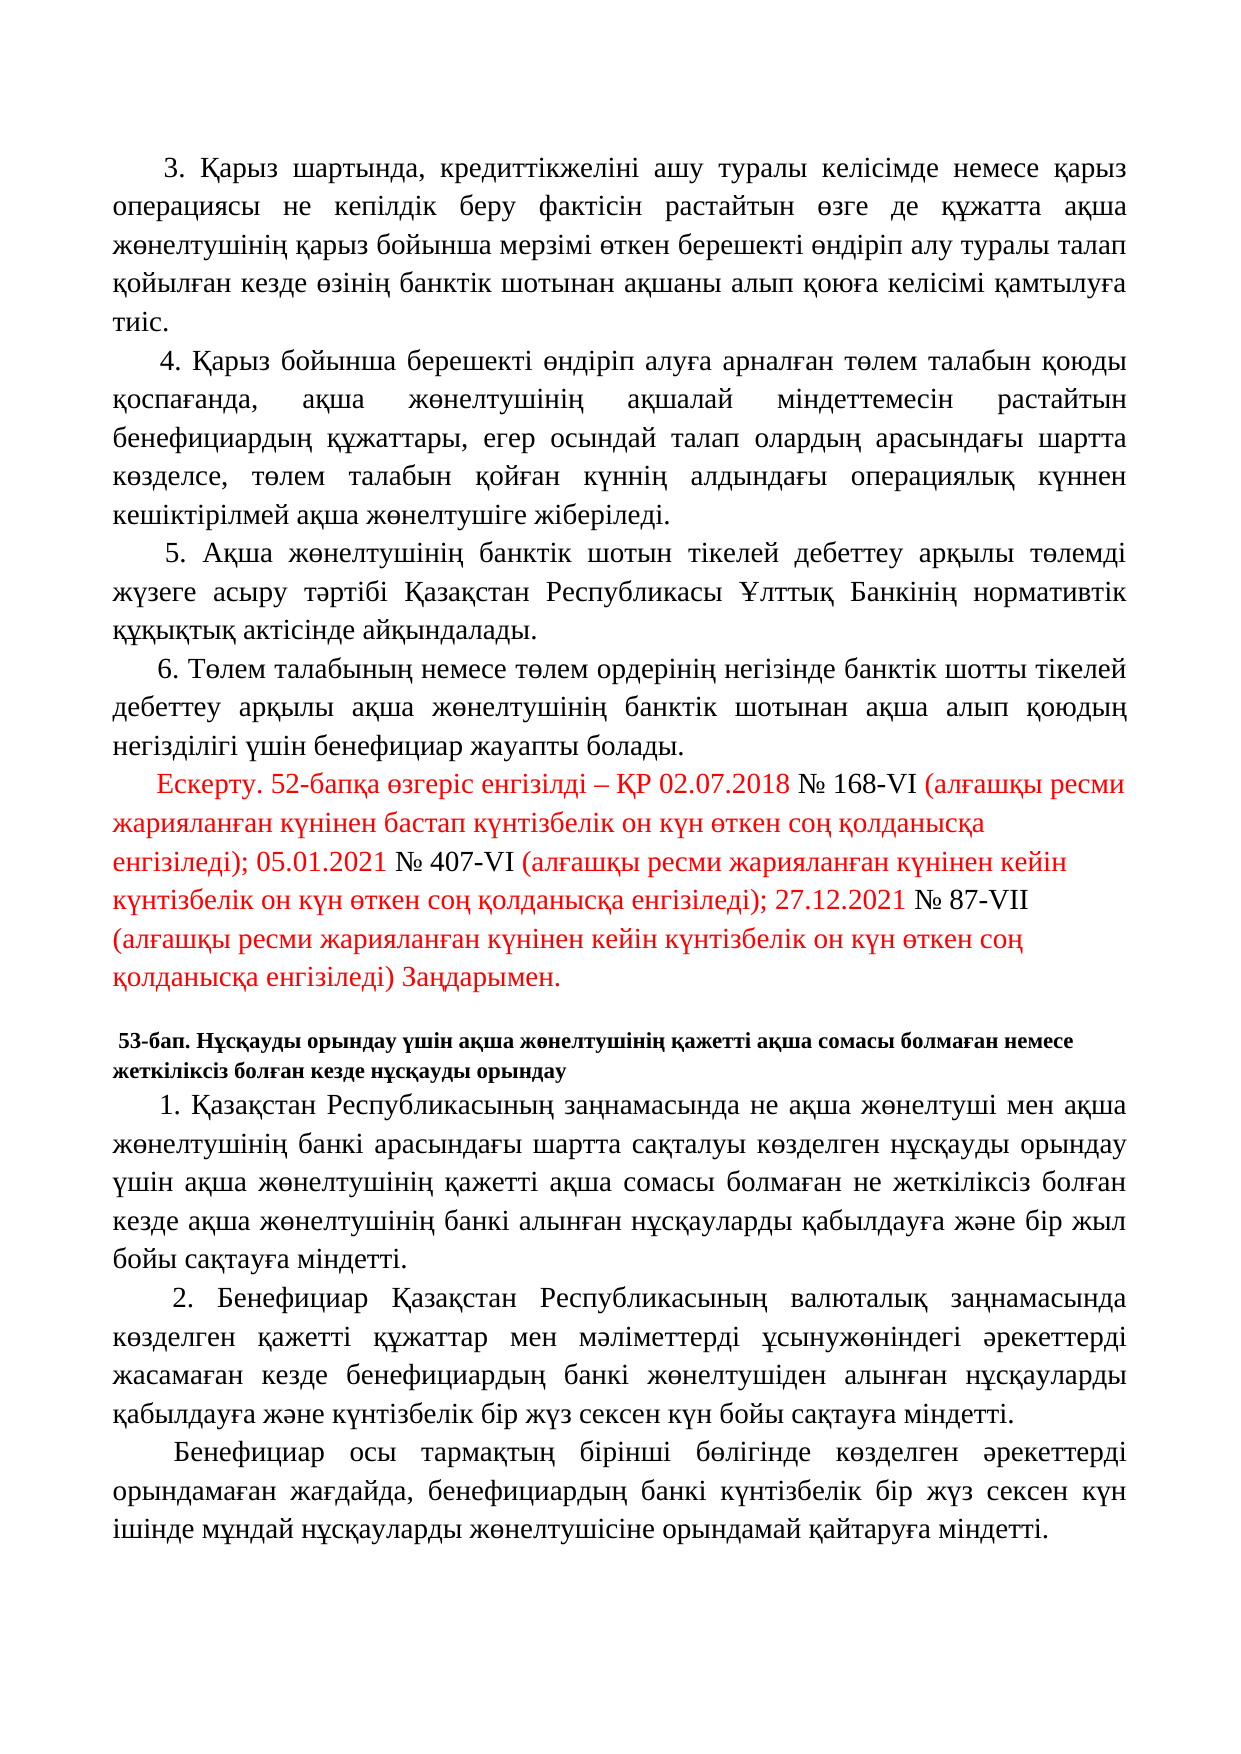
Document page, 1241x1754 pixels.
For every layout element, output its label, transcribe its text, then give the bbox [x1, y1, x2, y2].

text 6. Төлем талабының немесе төлем ордерінің негізінде банктік шотты тікелей дебеттеу арқылы ақша жөнелтушінің банктік шотынан ақша алып қоюдың негізділігі үшін бенефициар жауапты болады. [112, 651, 1128, 762]
text 5. Ақша жөнелтушінің банктік шотын тікелей дебеттеу арқылы төлемді жүзеге асыру тәртібі Қазақстан Республикасы Ұлттық Банкінің нормативтік құқықтық актісінде айқындалады. [112, 535, 1128, 646]
text Ескерту. 52-бапқа өзгеріс енгізілді – ҚР 02.07.2018 № 168-VІ (алғашқы ресми жарияланған күнінен бастап күнтізбелік он күн өткен соң қолданысқа енгізіледі); 05.01.2021 № 407-VI (алғашқы ресми жарияланған күнінен кейін күнтізбелік он күн өткен соң қолданысқа енгізіледі); 27.12.2021 № 87-VII (алғашқы ресми жарияланған күнінен кейін күнтізбелік он күн өткен соң қолданысқа енгізіледі) Заңдарымен. [112, 767, 1128, 1023]
text 3. Қарыз шартында, кредиттікжеліні ашу туралы келісімде немесе қарыз операциясы не кепілдік беру фактісін растайтын өзге де құжатта ақша жөнелтушінің қарыз бойынша мерзімі өткен берешекті өндіріп алу туралы талап қойылған кезде өзінің банктік шотынан ақшаны алып қоюға келісімі қамтылуға тиіс. [112, 150, 1128, 338]
text 1. Қазақстан Республикасының заңнамасында не ақша жөнелтуші мен ақша жөнелтушінің банкі арасындағы шартта сақталуы көзделген нұсқауды орындау үшін ақша жөнелтушінің қажетті ақша сомасы болмаған не жеткіліксіз болған кезде ақша жөнелтушінің банкі алынған нұсқауларды қабылдауға және бір жыл бойы сақтауға міндетті. [112, 1087, 1128, 1275]
text 4. Қарыз бойынша берешекті өндіріп алуға арналған төлем талабын қоюды қоспағанда, ақша жөнелтушінің ақшалай міндеттемесін растайтын бенефициардың құжаттары, егер осындай талап олардың арасындағы шартта көзделсе, төлем талабын қойған күннің алдындағы операциялық күннен кешіктірілмей ақша жөнелтушіге жіберіледі. [112, 343, 1128, 530]
text 53-бап. Нұсқауды орындау үшін ақша жөнелтушінің қажетті ақша сомасы болмаған немесе жеткіліксіз болған кезде нұсқауды орындау [112, 1027, 1128, 1083]
text 2. Бенефициар Қазақстан Республикасының валюталық заңнамасында көзделген қажетті құжаттар мен мәліметтерді ұсынужөніндегі әрекеттерді жасамаған кезде бенефициардың банкі жөнелтушіден алынған нұсқауларды қабылдауға және күнтізбелік бір жүз сексен күн бойы сақтауға міндетті. [112, 1280, 1128, 1429]
